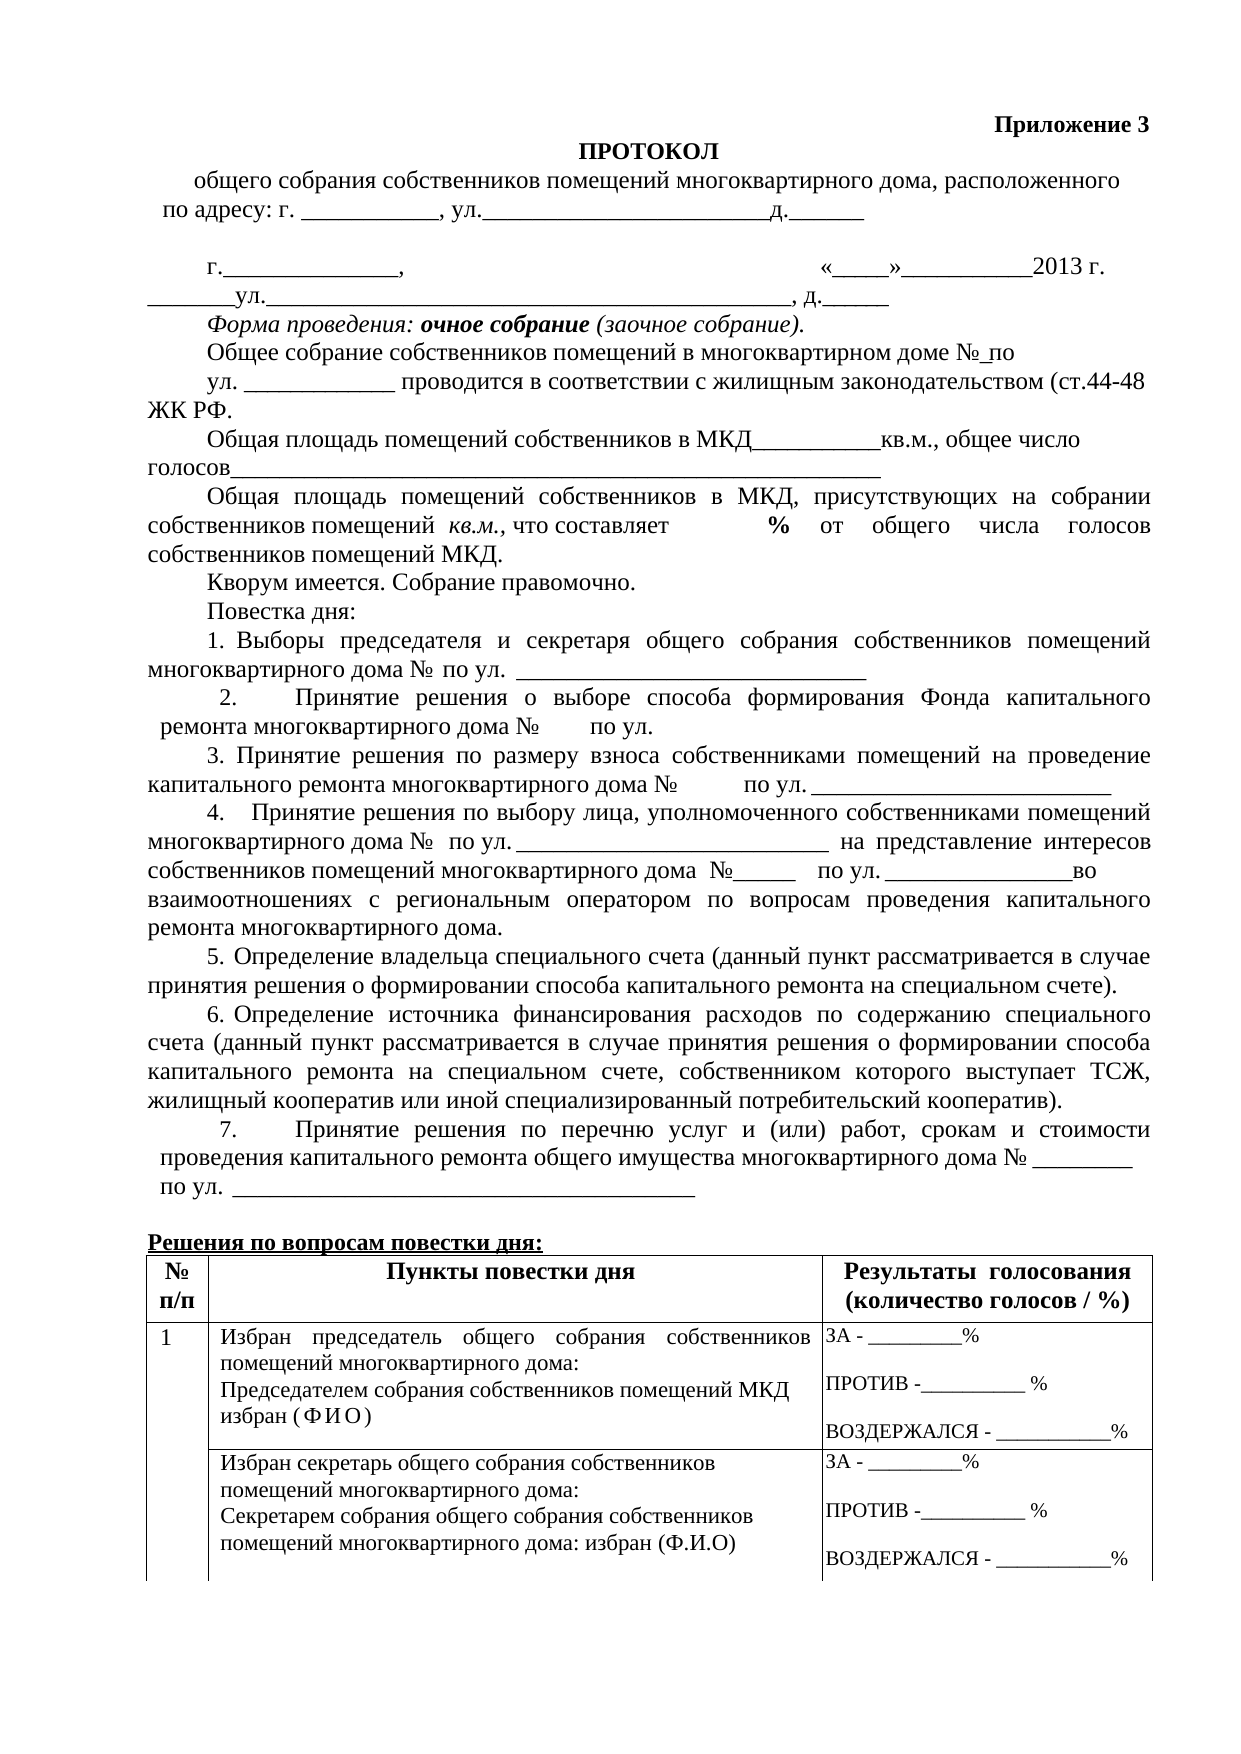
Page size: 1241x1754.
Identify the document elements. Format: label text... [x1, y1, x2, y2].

table_cell 1 [147, 1323, 208, 1581]
list Определение владельца специального счета (данный пункт рассматривается в случае принятия решения о формировании способа капитального ремонта на специальном счете). [147, 941, 1151, 999]
text по адресу: г. ___________, ул._______________________д.______ [162, 194, 1151, 222]
list Выборы председателя и секретаря общего собрания собственников помещений многоквартирного дома № по ул. ____________________________ [147, 625, 1151, 682]
list Принятие решения по размеру взноса собственниками помещений на проведение капитального ремонта многоквартирного дома № по ул. ________________________ [147, 740, 1151, 797]
text по ул. _____________________________________ [160, 1171, 1151, 1200]
text Кворум имеется. Собрание правомочно. [147, 567, 1151, 596]
text Форма проведения: очное собрание (заочное собрание). [147, 309, 1151, 337]
text общего собрания собственников помещений многоквартирного дома, расположенного [162, 165, 1151, 194]
table_cell ЗА - _________% ПРОТИВ -__________ % ВОЗДЕРЖАЛСЯ - ___________% [823, 1323, 1152, 1448]
list Определение источника финансирования расходов по содержанию специального счета (данный пункт рассматривается в случае принятия решения о формировании способа капитального ремонта на специальном счете, собственником которого выступает ТСЖ, жилищный кооператив или иной специализированный потребительский кооператив). [147, 999, 1151, 1114]
list Принятие решения по перечню услуг и (или) работ, срокам и стоимости проведения капитального ремонта общего имущества многоквартирного дома № ________ [160, 1114, 1151, 1171]
text ПРОТОКОЛ [147, 137, 1149, 165]
table_header Результаты голосования (количество голосов / %) [823, 1256, 1152, 1322]
text Приложение 3 [147, 110, 1149, 137]
table_cell Избран председатель общего собрания собственников помещений многоквартирного дома: Председателем собрания собственников помещений МКД избран (ФИО) [209, 1323, 822, 1448]
text Общее собрание собственников помещений в многоквартирном доме № по [147, 337, 1151, 366]
text ул. проводится в соответствии с жилищным законодательством (ст.44-48 ЖК РФ. [147, 366, 1151, 424]
text Решения по вопросам повестки дня: [147, 1228, 1151, 1255]
text Повестка дня: [147, 596, 1151, 625]
text Общая площадь помещений собственников в МКД кв.м., общее число голосов [147, 424, 1151, 481]
text Общая площадь помещений собственников в МКД, присутствующих на собрании собственников помещений кв.м., что составляет % от общего числа голосов собственников помещений МКД. [147, 481, 1151, 567]
text г.______________, « » . _______ул.__________________________________________, д. [147, 251, 1151, 309]
table_cell Избран секретарь общего собрания собственников помещений многоквартирного дома: Секретарем собрания общего собрания собственников помещений многоквартирного дома: избран (Ф.И.О) [209, 1450, 822, 1581]
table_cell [823, 1450, 1152, 1581]
list Принятие решения о выборе способа формирования Фонда капитального ремонта многоквартирного дома № по ул. [160, 682, 1151, 740]
list Принятие решения по выбору лица, уполномоченного собственниками помещений многоквартирного дома № по ул. _________________________ на представление интересов собственников помещений многоквартирного дома №_____ по ул. _______________во взаимоотношениях с региональным оператором по вопросам проведения капитального ремонта многоквартирного дома. [147, 797, 1151, 941]
table_header № п/п [147, 1256, 208, 1322]
table_header Пункты повестки дня [209, 1256, 822, 1322]
